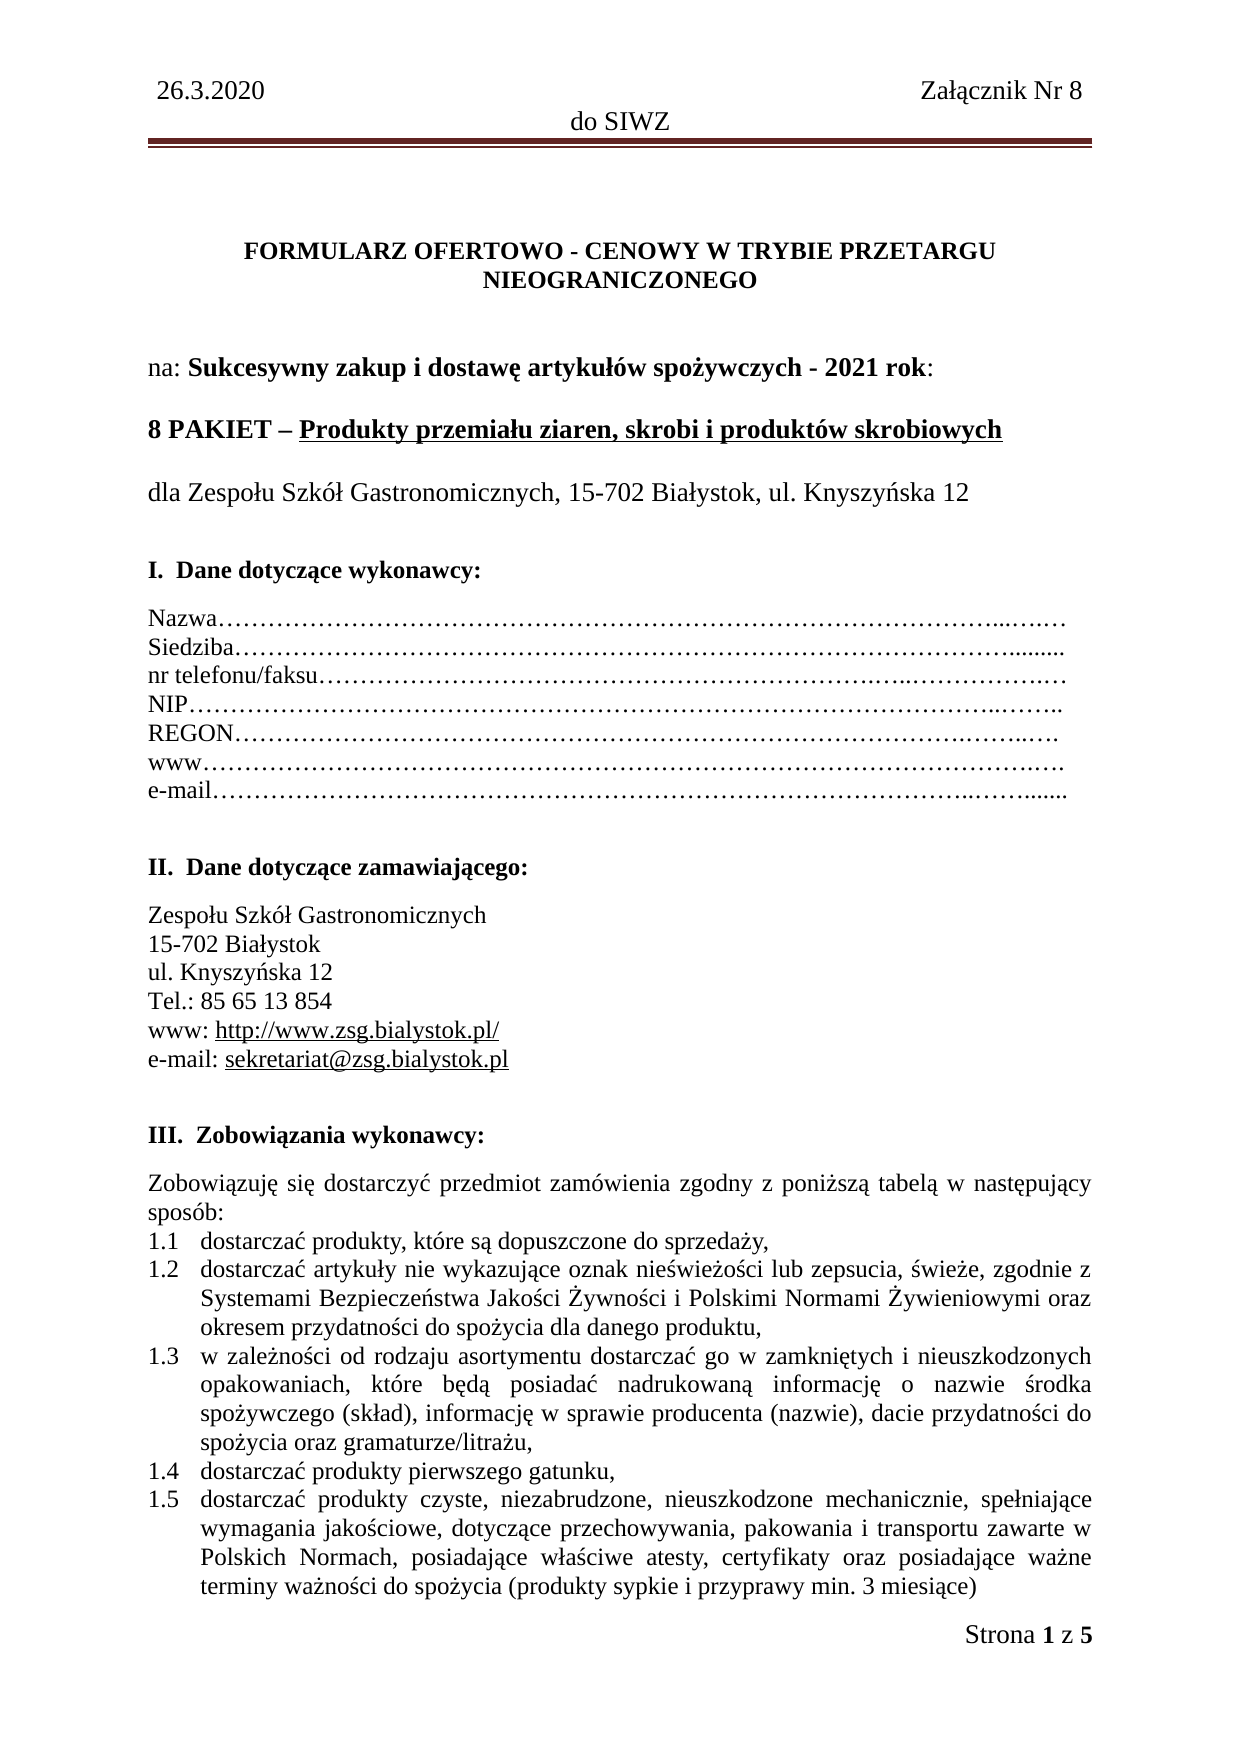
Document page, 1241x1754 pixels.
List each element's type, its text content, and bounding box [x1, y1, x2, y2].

text Zespołu Szkół Gastronomicznych [148, 900, 1092, 929]
text Nazwa…………………………………………………………………………………...….… [148, 603, 1092, 632]
list dostarczać produkty czyste, niezabrudzone, nieuszkodzone mechanicznie, spełniające wymagania jakościowe, dotyczące przechowywania, pakowania i transportu zawarte w Polskich Normach, posiadające właściwe atesty, certyfikaty oraz posiadające ważne terminy ważności do spożycia (produkty sypkie i przyprawy min. 3 miesiące) [148, 1484, 1092, 1599]
text REGON…………………………………………………………………………….……..…. [148, 718, 1092, 747]
text NIP……………………………………………………………………………………..…….. [148, 689, 1092, 718]
text nr telefonu/faksu………………………………………………………….…..…………….… [148, 660, 1092, 689]
list w zależności od rodzaju asortymentu dostarczać go w zamkniętych i nieuszkodzonych opakowaniach, które będą posiadać nadrukowaną informację o nazwie środka spożywczego (skład), informację w sprawie producenta (nazwie), dacie przydatności do spożycia oraz gramaturze/litrażu, [148, 1341, 1092, 1456]
text dla Zespołu Szkół Gastronomicznych, 15-702 Białystok, ul. Knyszyńska 12 [148, 476, 1092, 507]
text FORMULARZ OFERTOWO - CENOWY W TRYBIE PRZETARGU NIEOGRANICZONEGO [148, 236, 1092, 294]
text www: http://www.zsg.bialystok.pl/ [148, 1015, 1092, 1044]
text Zobowiązuję się dostarczyć przedmiot zamówienia zgodny z poniższą tabelą w następujący sposób: [148, 1168, 1092, 1226]
text 15-702 Białystok ul. Knyszyńska 12 [148, 929, 1092, 986]
text III. Zobowiązania wykonawcy: [148, 1120, 1092, 1149]
list dostarczać artykuły nie wykazujące oznak nieświeżości lub zepsucia, świeże, zgodnie z Systemami Bezpieczeństwa Jakości Żywności i Polskimi Normami Żywieniowymi oraz okresem przydatności do spożycia dla danego produktu, [148, 1254, 1092, 1341]
list dostarczać produkty, które są dopuszczone do sprzedaży, [148, 1226, 1092, 1254]
text Tel.: 85 65 13 854 [148, 986, 1092, 1015]
list dostarczać produkty pierwszego gatunku, [148, 1456, 1092, 1484]
text www……………………………………………………………………………………….…. [148, 747, 1092, 775]
text e-mail: sekretariat@zsg.bialystok.pl [148, 1044, 1092, 1072]
text Siedziba…………………………………………………………………………………......... [148, 632, 1092, 660]
text na: Sukcesywny zakup i dostawę artykułów spożywczych - 2021 rok: [148, 351, 1092, 382]
text II. Dane dotyczące zamawiającego: [148, 852, 1092, 881]
text 8 PAKIET – Produkty przemiału ziaren, skrobi i produktów skrobiowych [148, 413, 1092, 445]
text e-mail………………………………………………………………………………..……....... [148, 775, 1092, 804]
text I. Dane dotyczące wykonawcy: [148, 555, 1092, 584]
